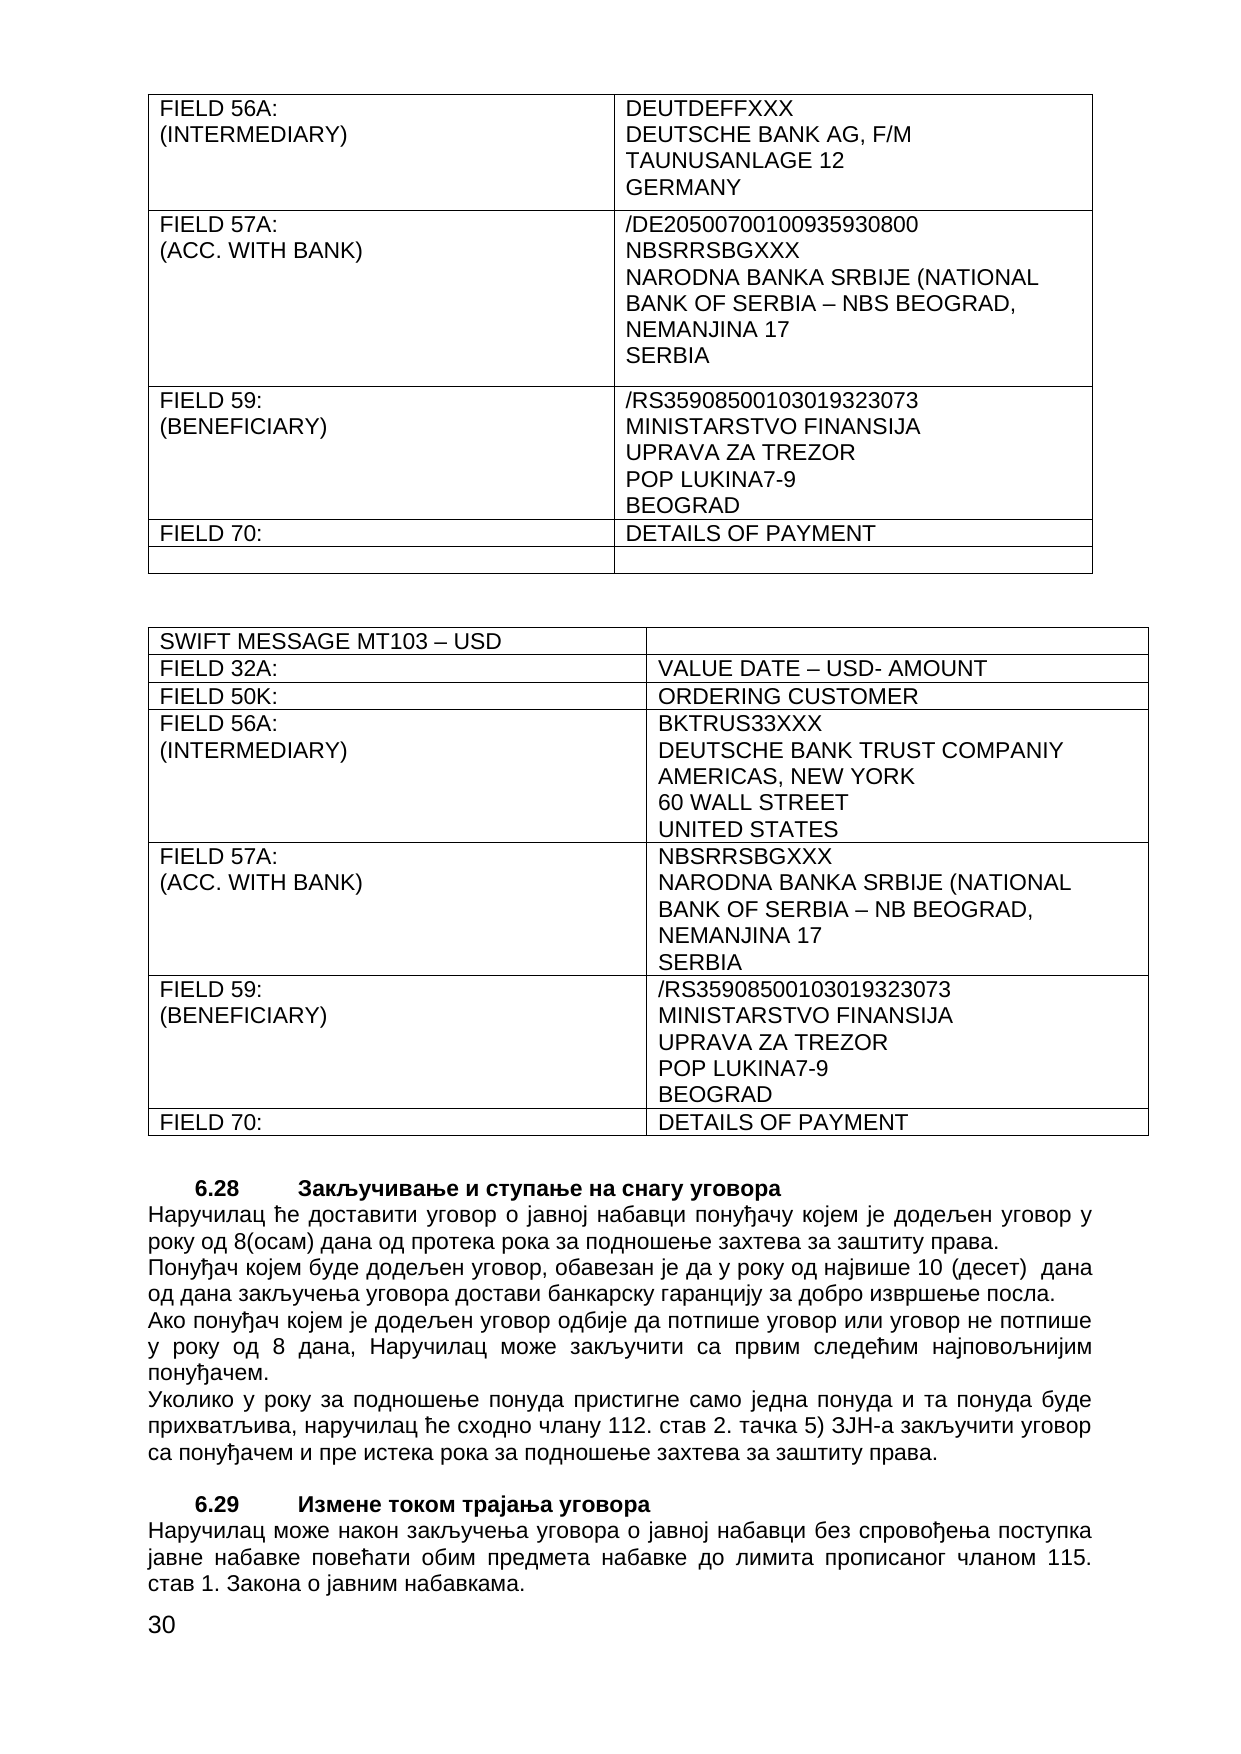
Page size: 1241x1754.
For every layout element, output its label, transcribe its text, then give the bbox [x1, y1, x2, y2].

table_cell FIELD 59: (BENEFICIARY) [149, 387, 614, 518]
table_cell FIELD 32A: [149, 655, 646, 682]
table_header [647, 628, 1148, 654]
table_cell BKTRUS33XXX DEUTSCHE BANK TRUST COMPANIY AMERICAS, NEW YORK 60 WALL STREET UNITED STATES [647, 710, 1148, 842]
table_cell FIELD 70: [149, 1109, 646, 1135]
table_cell DETAILS OF PAYMENT [647, 1109, 1148, 1135]
table_cell FIELD 57A: (ACC. WITH BANK) [149, 843, 646, 975]
list Закључивање и ступање на снагу уговора [194, 1175, 1093, 1201]
text Наручилац ће доставити уговор о јавној набавци понуђачу којем је додељен уговор у року од 8(осам) дана од протека рока за подношење захтева за заштиту права. [148, 1201, 1093, 1254]
table_cell FIELD 57A: (ACC. WITH BANK) [149, 211, 614, 386]
text Наручилац може након закључења уговора о јавној набавци без спровођења поступка јавне набавке повећати обим предмета набавке до лимита прописаног чланом 115. став 1. Закона о јавним набавкама. [148, 1517, 1093, 1597]
table_cell ORDERING CUSTOMER [647, 683, 1148, 709]
table_cell FIELD 50K: [149, 683, 646, 709]
table_cell NBSRRSBGXXX NARODNA BANKA SRBIJE (NATIONAL BANK OF SERBIA – NB BEOGRAD, NEMANJINA 17 SERBIA [647, 843, 1148, 975]
table_cell [149, 547, 614, 573]
table_cell [615, 547, 1092, 573]
table_cell /RS35908500103019323073 MINISTARSTVO FINANSIJA UPRAVA ZA TREZOR POP LUKINA7-9 BEOGRAD [647, 976, 1148, 1108]
text Ако понуђач којем је додељен уговор одбије да потпише уговор или уговор не потпише у року од 8 дана, Наручилац може закључити са првим следећим најповољнијим понуђачем. [148, 1307, 1093, 1386]
table_cell FIELD 56A: (INTERMEDIARY) [149, 95, 614, 210]
table_cell FIELD 59: (BENEFICIARY) [149, 976, 646, 1108]
table_cell /RS35908500103019323073 MINISTARSTVO FINANSIJA UPRAVA ZA TREZOR POP LUKINA7-9 BEOGRAD [615, 387, 1092, 518]
text Уколико у року за подношење понуда пристигне само једна понуда и та понуда буде прихватљива, наручилац ће сходно члану 112. став 2. тачка 5) ЗЈН-а закључити уговор са понуђачем и пре истека рока за подношење захтева за заштиту права. [148, 1386, 1093, 1465]
list Измене током трајања уговора [194, 1491, 1093, 1517]
table_cell FIELD 70: [149, 520, 614, 546]
table_cell VALUE DATE – USD- AMOUNT [647, 655, 1148, 682]
table_cell FIELD 56A: (INTERMEDIARY) [149, 710, 646, 842]
text Понуђач којем буде додељен уговор, обавезан је да у року од највише 10 (десет) дана од дана закључења уговора достави банкарску гаранцију за добро извршење посла. [148, 1254, 1093, 1307]
table_header SWIFT MESSAGE MT103 – USD [149, 628, 646, 654]
table_cell DEUTDEFFXXX DEUTSCHE BANK AG, F/M TAUNUSANLAGE 12 GERMANY [615, 95, 1092, 210]
table_cell DETAILS OF PAYMENT [615, 520, 1092, 546]
table_cell /DE20500700100935930800 NBSRRSBGXXX NARODNA BANKA SRBIJE (NATIONAL BANK OF SERBIA – NBS BEOGRAD, NEMANJINA 17 SERBIA [615, 211, 1092, 386]
